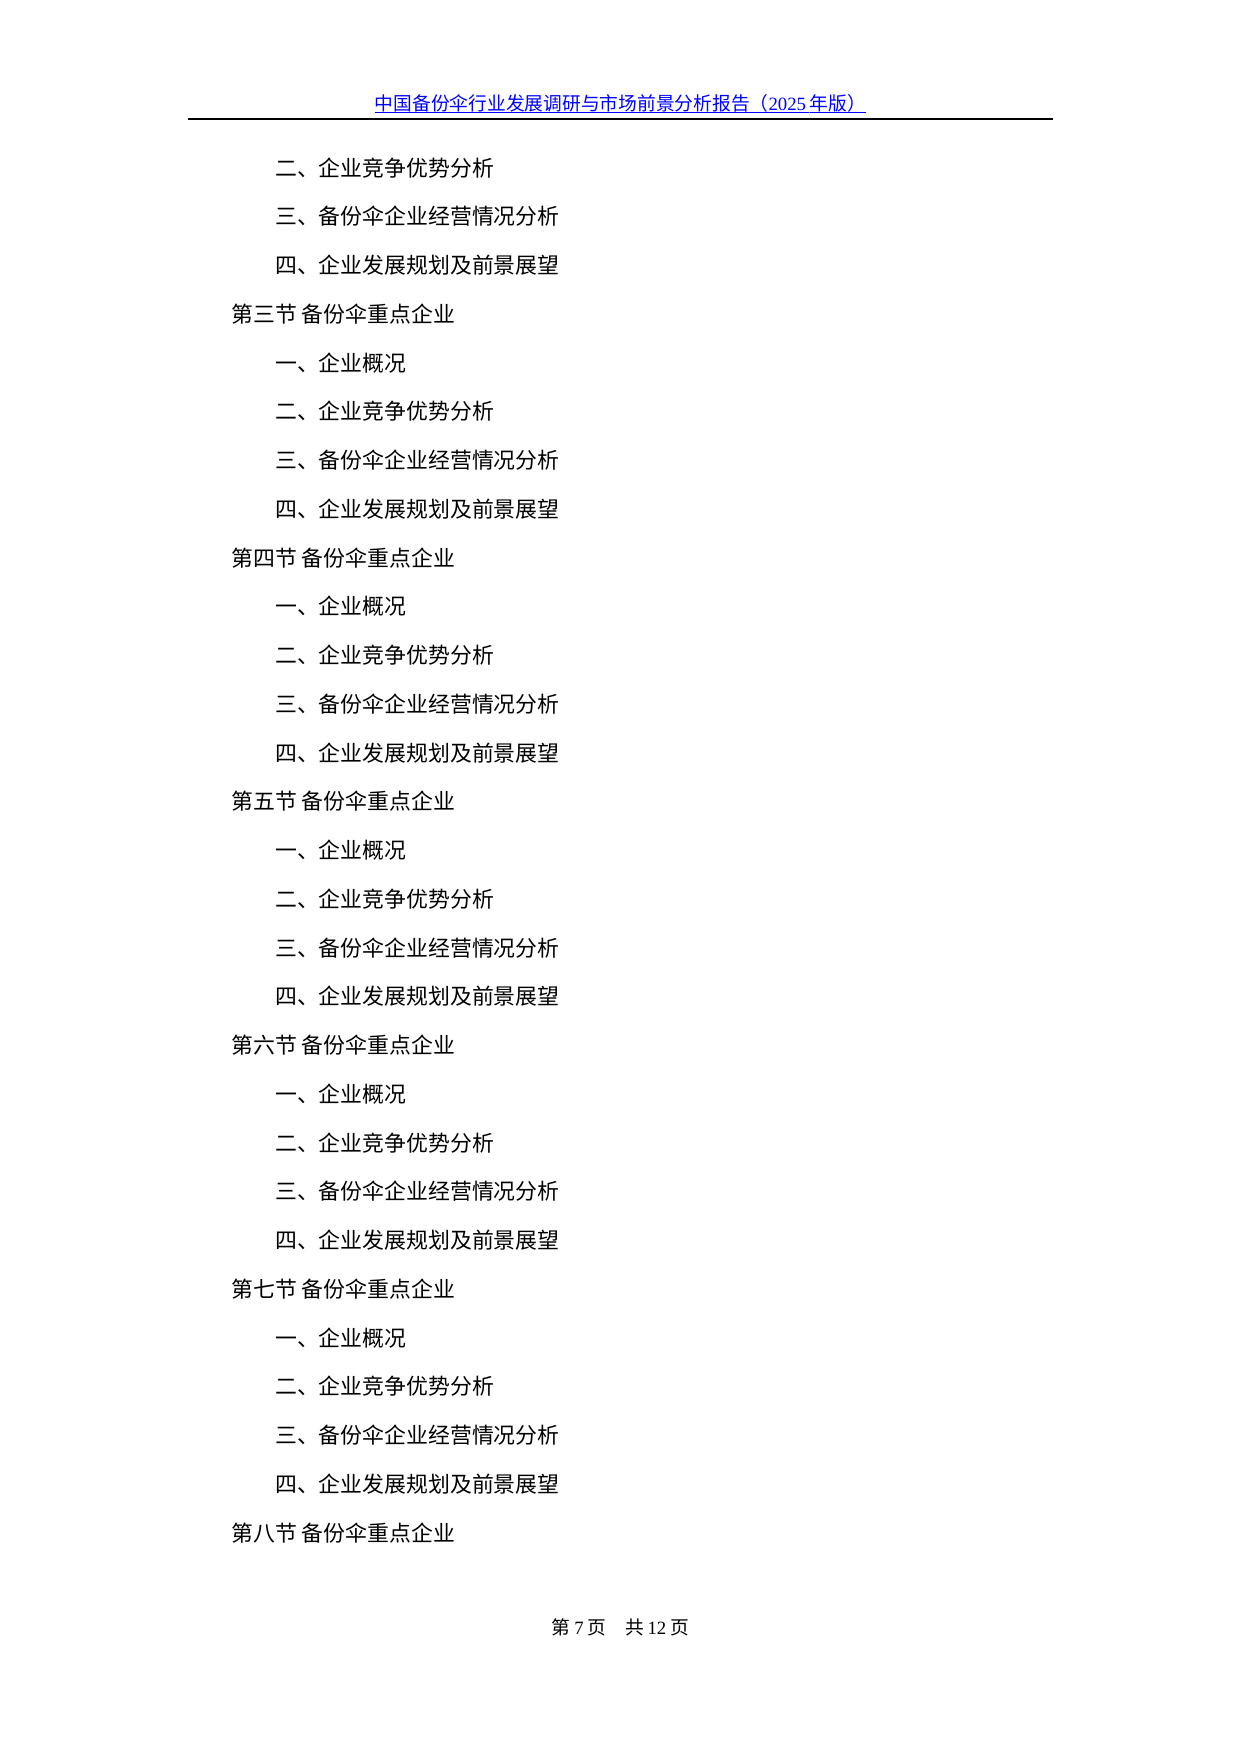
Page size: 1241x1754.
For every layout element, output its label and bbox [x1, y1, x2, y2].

text [187, 150, 1053, 1548]
